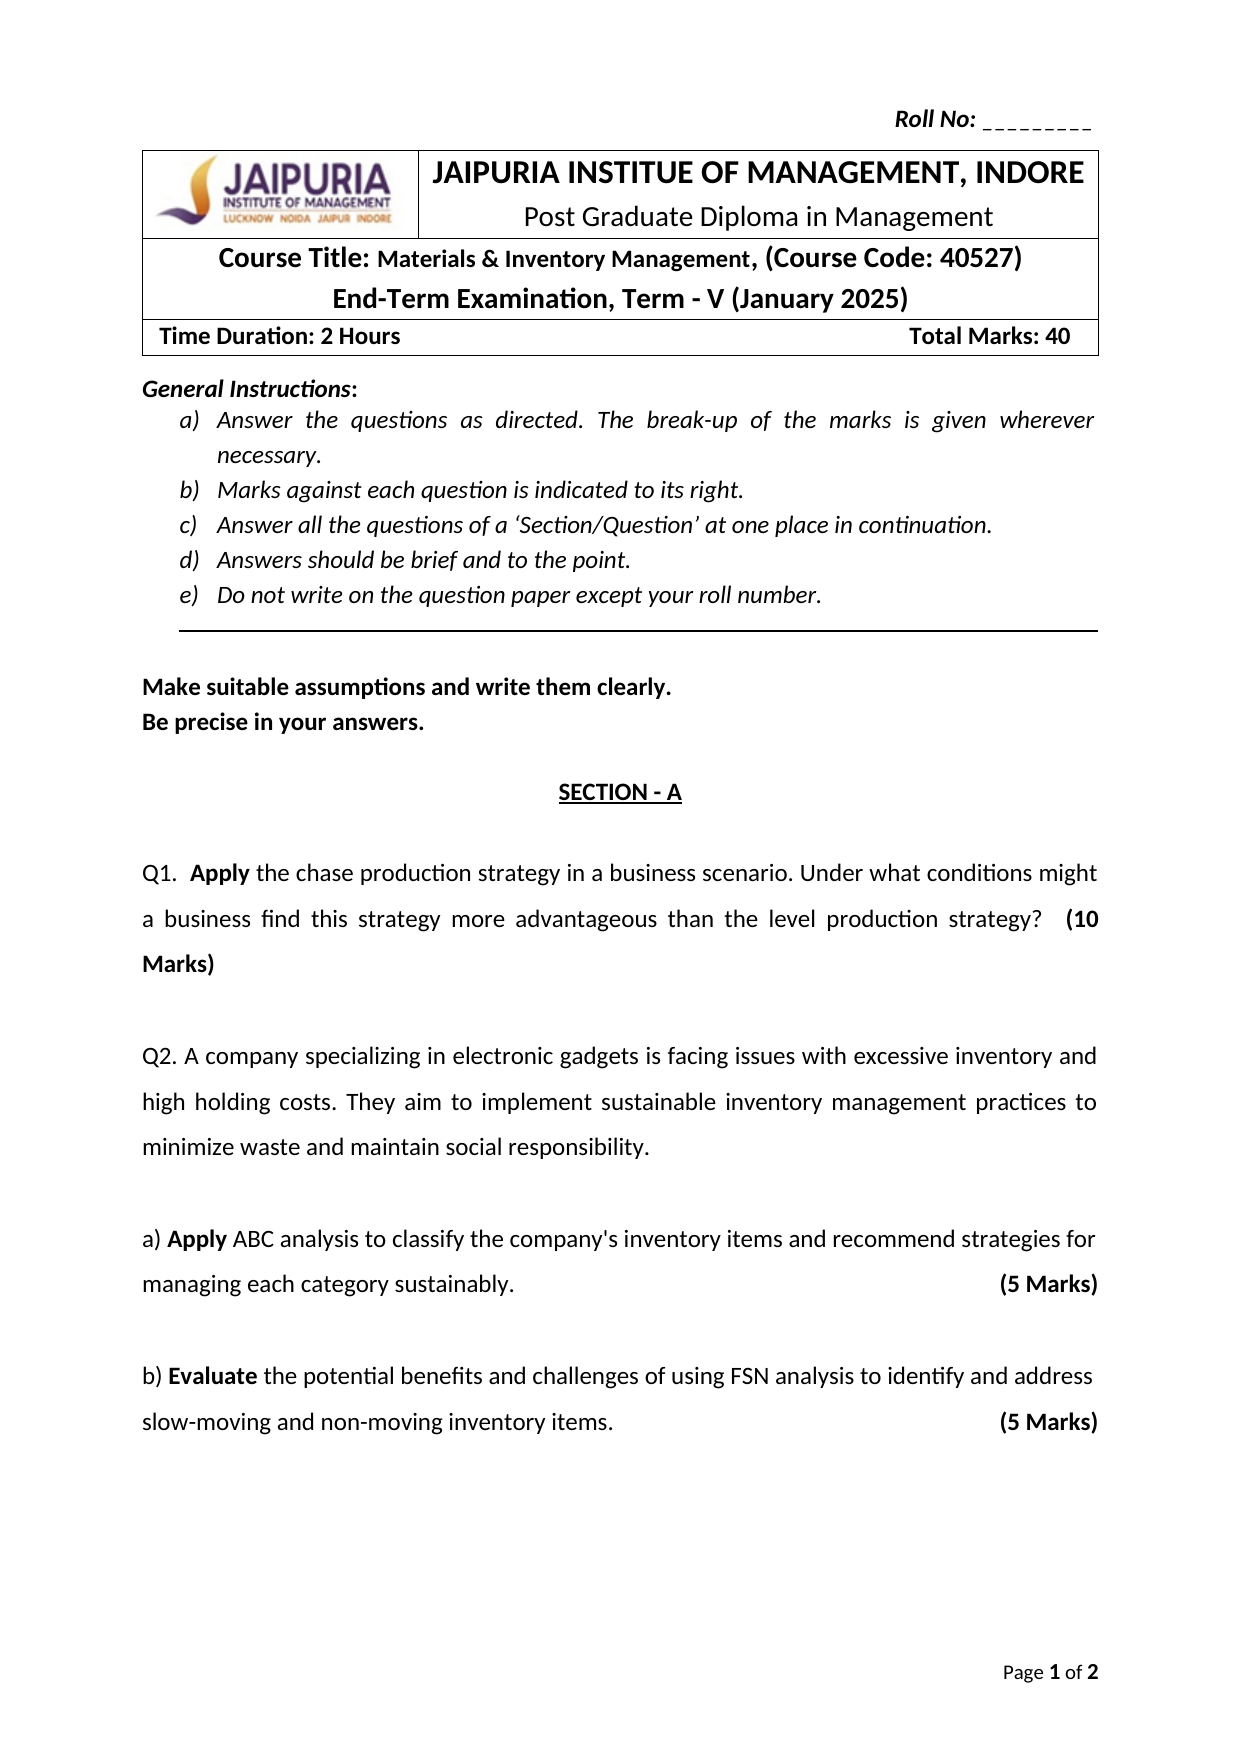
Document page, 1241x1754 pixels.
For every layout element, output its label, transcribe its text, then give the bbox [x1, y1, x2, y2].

list Marks against each question is indicated to its right. [179, 474, 1098, 504]
text General Instructions: [142, 373, 1098, 404]
list Answers should be brief and to the point. [179, 544, 1098, 574]
table_header [143, 151, 418, 238]
text Q1. Apply the chase production strategy in a business scenario. Under what conditions might a business find this strategy more advantageous than the level production strategy? (10 Marks) [142, 857, 1098, 979]
text Be precise in your answers. [142, 706, 1098, 737]
table_cell Course Title: Materials & Inventory Management, (Course Code: 40527) End-Term Examination, Term - V (January 2025) [143, 239, 1098, 319]
picture [153, 151, 406, 234]
table_cell Time Duration: 2 Hours Total Marks: 40 [143, 320, 1098, 354]
text b) Evaluate the potential benefits and challenges of using FSN analysis to identify and address slow-moving and non-moving inventory items. (5 Marks) [142, 1360, 1098, 1436]
text Make suitable assumptions and write them clearly. [142, 671, 1098, 702]
list Do not write on the question paper except your roll number. [179, 579, 1098, 630]
list Answer all the questions of a ‘Section/Question’ at one place in continuation. [179, 509, 1098, 539]
text Q2. A company specializing in electronic gadgets is facing issues with excessive inventory and high holding costs. They aim to implement sustainable inventory management practices to minimize waste and maintain social responsibility. [142, 1040, 1098, 1162]
list Answer the questions as directed. The break-up of the marks is given wherever necessary. [179, 404, 1098, 469]
text a) Apply ABC analysis to classify the company's inventory items and recommend strategies for managing each category sustainably. (5 Marks) [142, 1223, 1098, 1299]
table_header JAIPURIA INSTITUE OF MANAGEMENT, INDORE Post Graduate Diploma in Management [419, 151, 1098, 238]
text SECTION - A [142, 776, 1098, 807]
